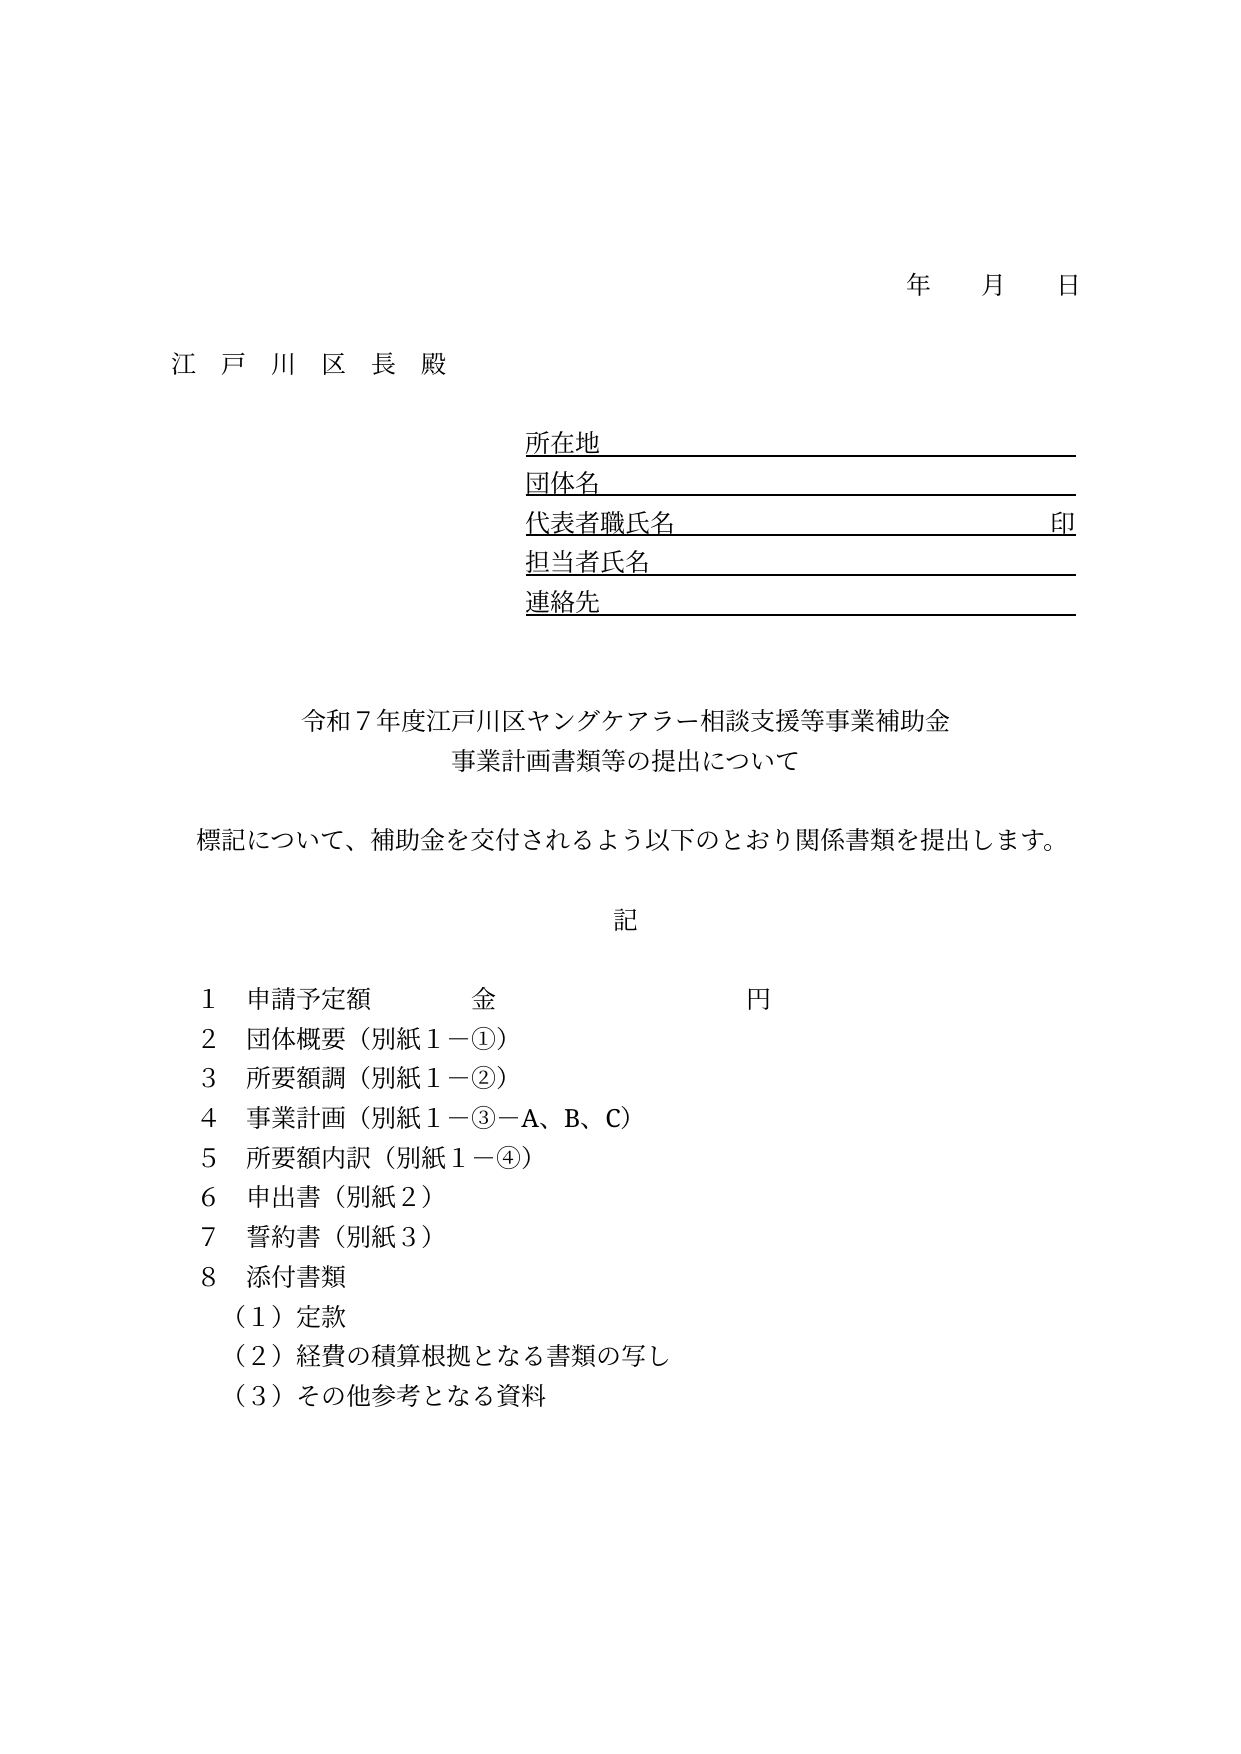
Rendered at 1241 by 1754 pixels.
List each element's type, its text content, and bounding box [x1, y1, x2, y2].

text ８ 添付書類 [171, 1256, 1081, 1295]
text 年 月 日 [171, 263, 1081, 303]
text （１）定款 [171, 1295, 1081, 1335]
text ５ 所要額内訳（別紙１－④） [171, 1137, 1081, 1176]
text 代表者職氏名 印 [526, 502, 1081, 541]
text 標記について、補助金を交付されるよう以下のとおり関係書類を提出します。 [171, 819, 1081, 859]
text （３）その他参考となる資料 [171, 1375, 1081, 1414]
text ６ 申出書（別紙２） [171, 1176, 1081, 1216]
text ２ 団体概要（別紙１－①） [171, 1017, 1081, 1057]
text 事業計画書類等の提出について [171, 740, 1081, 779]
text （２）経費の積算根拠となる書類の写し [171, 1335, 1081, 1375]
text 連絡先 [526, 581, 1081, 621]
text 江 戸 川 区 長 殿 [171, 343, 1081, 382]
text 担当者氏名 [526, 541, 1081, 581]
text 団体名 [526, 462, 1081, 502]
text ７ 誓約書（別紙３） [171, 1216, 1081, 1256]
text ３ 所要額調（別紙１－②） [171, 1057, 1081, 1097]
text １ 申請予定額 金 円 [171, 978, 1081, 1017]
text 記 [171, 898, 1081, 938]
text 所在地 [526, 422, 1081, 462]
text ４ 事業計画（別紙１－③－A、B、C） [171, 1097, 1081, 1137]
text 令和７年度江戸川区ヤングケアラー相談支援等事業補助金 [171, 700, 1081, 740]
